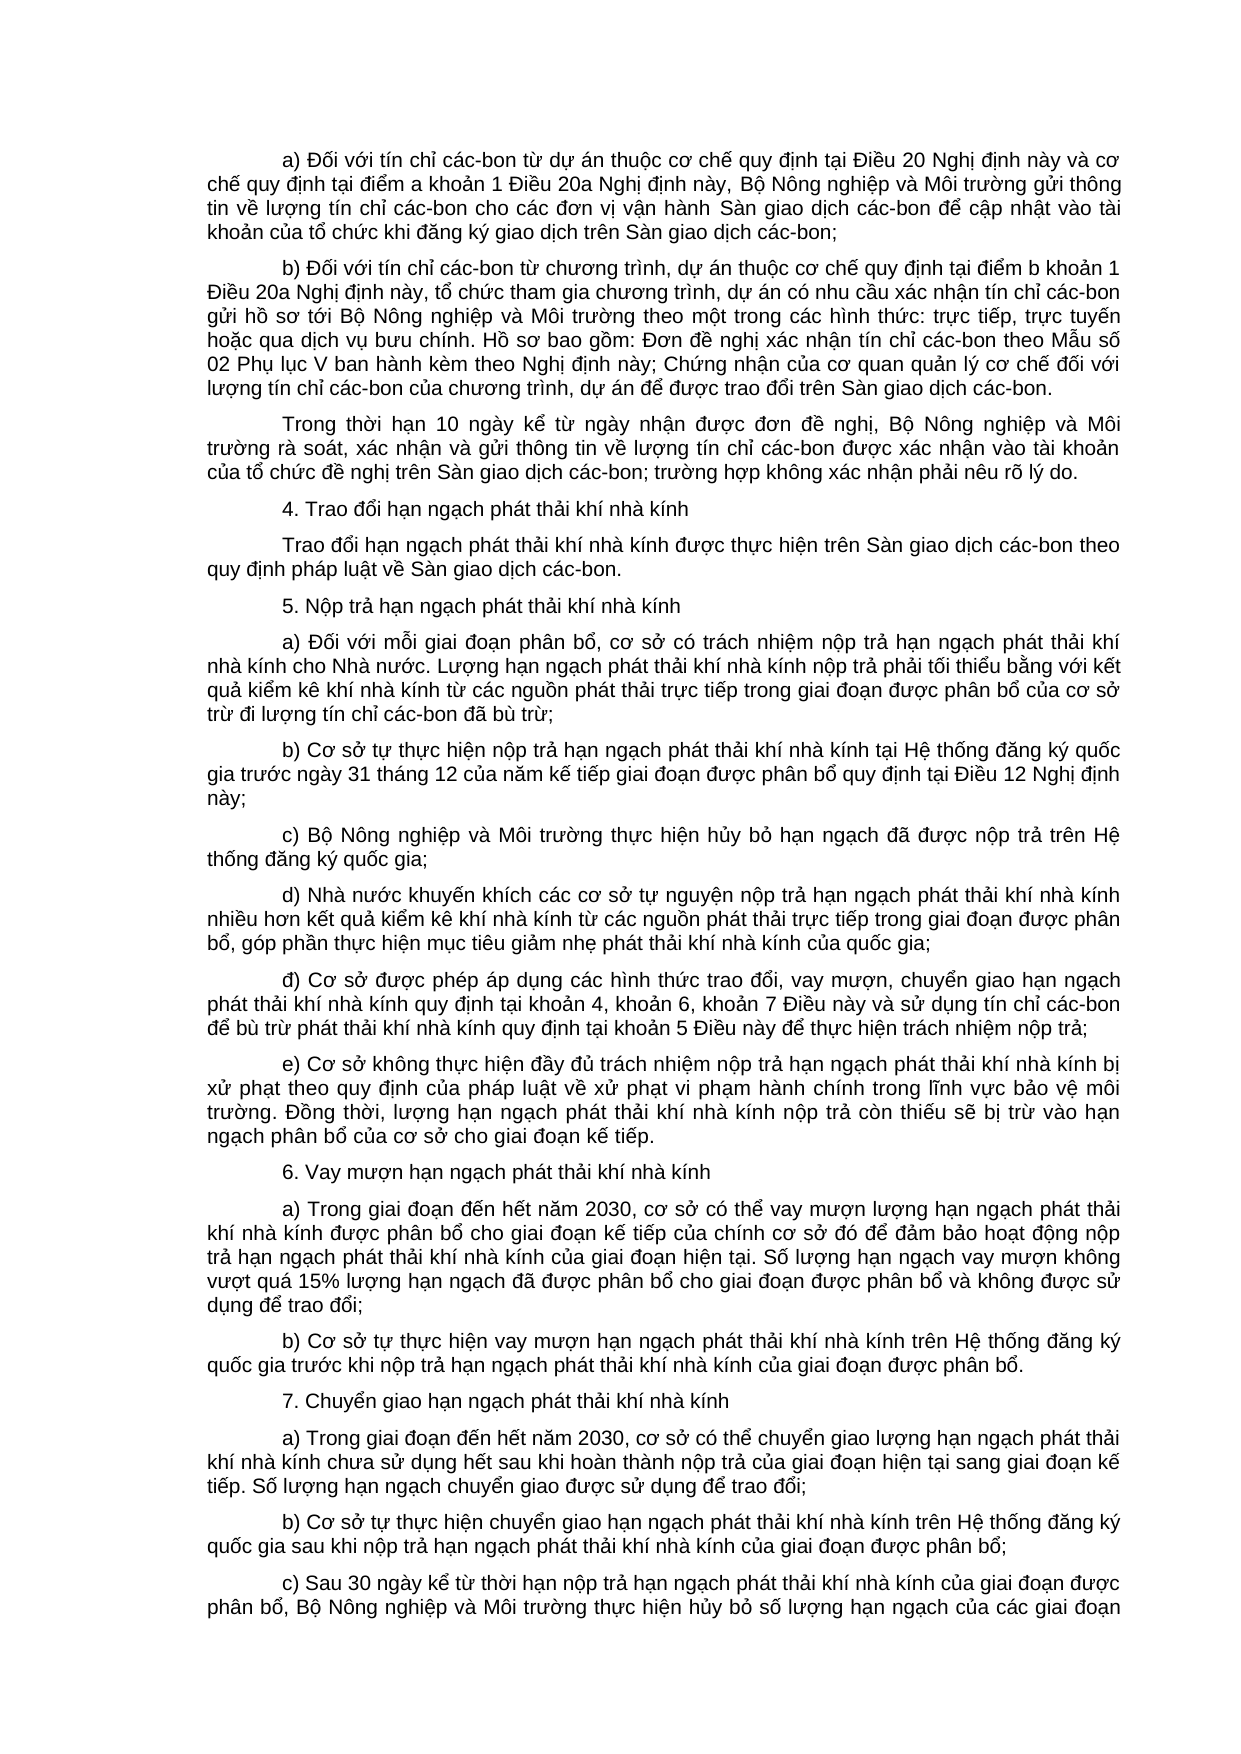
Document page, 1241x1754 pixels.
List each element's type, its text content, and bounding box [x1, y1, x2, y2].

text 6. Vay mượn hạn ngạch phát thải khí nhà kính [207, 1160, 1122, 1184]
text d) Nhà nước khuyến khích các cơ sở tự nguyện nộp trả hạn ngạch phát thải khí nhà kính nhiều hơn kết quả kiểm kê khí nhà kính từ các nguồn phát thải trực tiếp trong giai đoạn được phân bổ, góp phần thực hiện mục tiêu giảm nhẹ phát thải khí nhà kính của quốc gia; [207, 883, 1122, 955]
text b) Cơ sở tự thực hiện vay mượn hạn ngạch phát thải khí nhà kính trên Hệ thống đăng ký quốc gia trước khi nộp trả hạn ngạch phát thải khí nhà kính của giai đoạn được phân bổ. [207, 1329, 1122, 1377]
text 5. Nộp trả hạn ngạch phát thải khí nhà kính [207, 593, 1122, 617]
text đ) Cơ sở được phép áp dụng các hình thức trao đổi, vay mượn, chuyển giao hạn ngạch phát thải khí nhà kính quy định tại khoản 4, khoản 6, khoản 7 Điều này và sử dụng tín chỉ các-bon để bù trừ phát thải khí nhà kính quy định tại khoản 5 Điều này để thực hiện trách nhiệm nộp trả; [207, 967, 1122, 1039]
text b) Cơ sở tự thực hiện chuyển giao hạn ngạch phát thải khí nhà kính trên Hệ thống đăng ký quốc gia sau khi nộp trả hạn ngạch phát thải khí nhà kính của giai đoạn được phân bổ; [207, 1510, 1122, 1558]
text Trong thời hạn 10 ngày kể từ ngày nhận được đơn đề nghị, Bộ Nông nghiệp và Môi trường rà soát, xác nhận và gửi thông tin về lượng tín chỉ các-bon được xác nhận vào tài khoản của tổ chức đề nghị trên Sàn giao dịch các-bon; trường hợp không xác nhận phải nêu rõ lý do. [207, 412, 1122, 484]
text c) Bộ Nông nghiệp và Môi trường thực hiện hủy bỏ hạn ngạch đã được nộp trả trên Hệ thống đăng ký quốc gia; [207, 823, 1122, 871]
text a) Đối với mỗi giai đoạn phân bổ, cơ sở có trách nhiệm nộp trả hạn ngạch phát thải khí nhà kính cho Nhà nước. Lượng hạn ngạch phát thải khí nhà kính nộp trả phải tối thiểu bằng với kết quả kiểm kê khí nhà kính từ các nguồn phát thải trực tiếp trong giai đoạn được phân bổ của cơ sở trừ đi lượng tín chỉ các-bon đã bù trừ; [207, 630, 1122, 726]
text a) Đối với tín chỉ các-bon từ dự án thuộc cơ chế quy định tại Điều 20 Nghị định này và cơ chế quy định tại điểm a khoản 1 Điều 20a Nghị định này, Bộ Nông nghiệp và Môi trường gửi thông tin về lượng tín chỉ các-bon cho các đơn vị vận hành Sàn giao dịch các-bon để cập nhật vào tài khoản của tổ chức khi đăng ký giao dịch trên Sàn giao dịch các-bon; [207, 148, 1122, 243]
text a) Trong giai đoạn đến hết năm 2030, cơ sở có thể chuyển giao lượng hạn ngạch phát thải khí nhà kính chưa sử dụng hết sau khi hoàn thành nộp trả của giai đoạn hiện tại sang giai đoạn kế tiếp. Số lượng hạn ngạch chuyển giao được sử dụng để trao đổi; [207, 1426, 1122, 1498]
text 7. Chuyển giao hạn ngạch phát thải khí nhà kính [207, 1389, 1122, 1413]
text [207, 1571, 1122, 1618]
text 4. Trao đổi hạn ngạch phát thải khí nhà kính [207, 497, 1122, 521]
text a) Trong giai đoạn đến hết năm 2030, cơ sở có thể vay mượn lượng hạn ngạch phát thải khí nhà kính được phân bổ cho giai đoạn kế tiếp của chính cơ sở đó để đảm bảo hoạt động nộp trả hạn ngạch phát thải khí nhà kính của giai đoạn hiện tại. Số lượng hạn ngạch vay mượn không vượt quá 15% lượng hạn ngạch đã được phân bổ cho giai đoạn được phân bổ và không được sử dụng để trao đổi; [207, 1197, 1122, 1316]
text b) Đối với tín chỉ các-bon từ chương trình, dự án thuộc cơ chế quy định tại điểm b khoản 1 Điều 20a Nghị định này, tổ chức tham gia chương trình, dự án có nhu cầu xác nhận tín chỉ các-bon gửi hồ sơ tới Bộ Nông nghiệp và Môi trường theo một trong các hình thức: trực tiếp, trực tuyến hoặc qua dịch vụ bưu chính. Hồ sơ bao gồm: Đơn đề nghị xác nhận tín chỉ các-bon theo Mẫu số 02 Phụ lục V ban hành kèm theo Nghị định này; Chứng nhận của cơ quan quản lý cơ chế đối với lượng tín chỉ các-bon của chương trình, dự án để được trao đổi trên Sàn giao dịch các-bon. [207, 256, 1122, 400]
text Trao đổi hạn ngạch phát thải khí nhà kính được thực hiện trên Sàn giao dịch các-bon theo quy định pháp luật về Sàn giao dịch các-bon. [207, 533, 1122, 581]
text b) Cơ sở tự thực hiện nộp trả hạn ngạch phát thải khí nhà kính tại Hệ thống đăng ký quốc gia trước ngày 31 tháng 12 của năm kế tiếp giai đoạn được phân bổ quy định tại Điều 12 Nghị định này; [207, 738, 1122, 810]
text e) Cơ sở không thực hiện đầy đủ trách nhiệm nộp trả hạn ngạch phát thải khí nhà kính bị xử phạt theo quy định của pháp luật về xử phạt vi phạm hành chính trong lĩnh vực bảo vệ môi trường. Đồng thời, lượng hạn ngạch phát thải khí nhà kính nộp trả còn thiếu sẽ bị trừ vào hạn ngạch phân bổ của cơ sở cho giai đoạn kế tiếp. [207, 1052, 1122, 1148]
